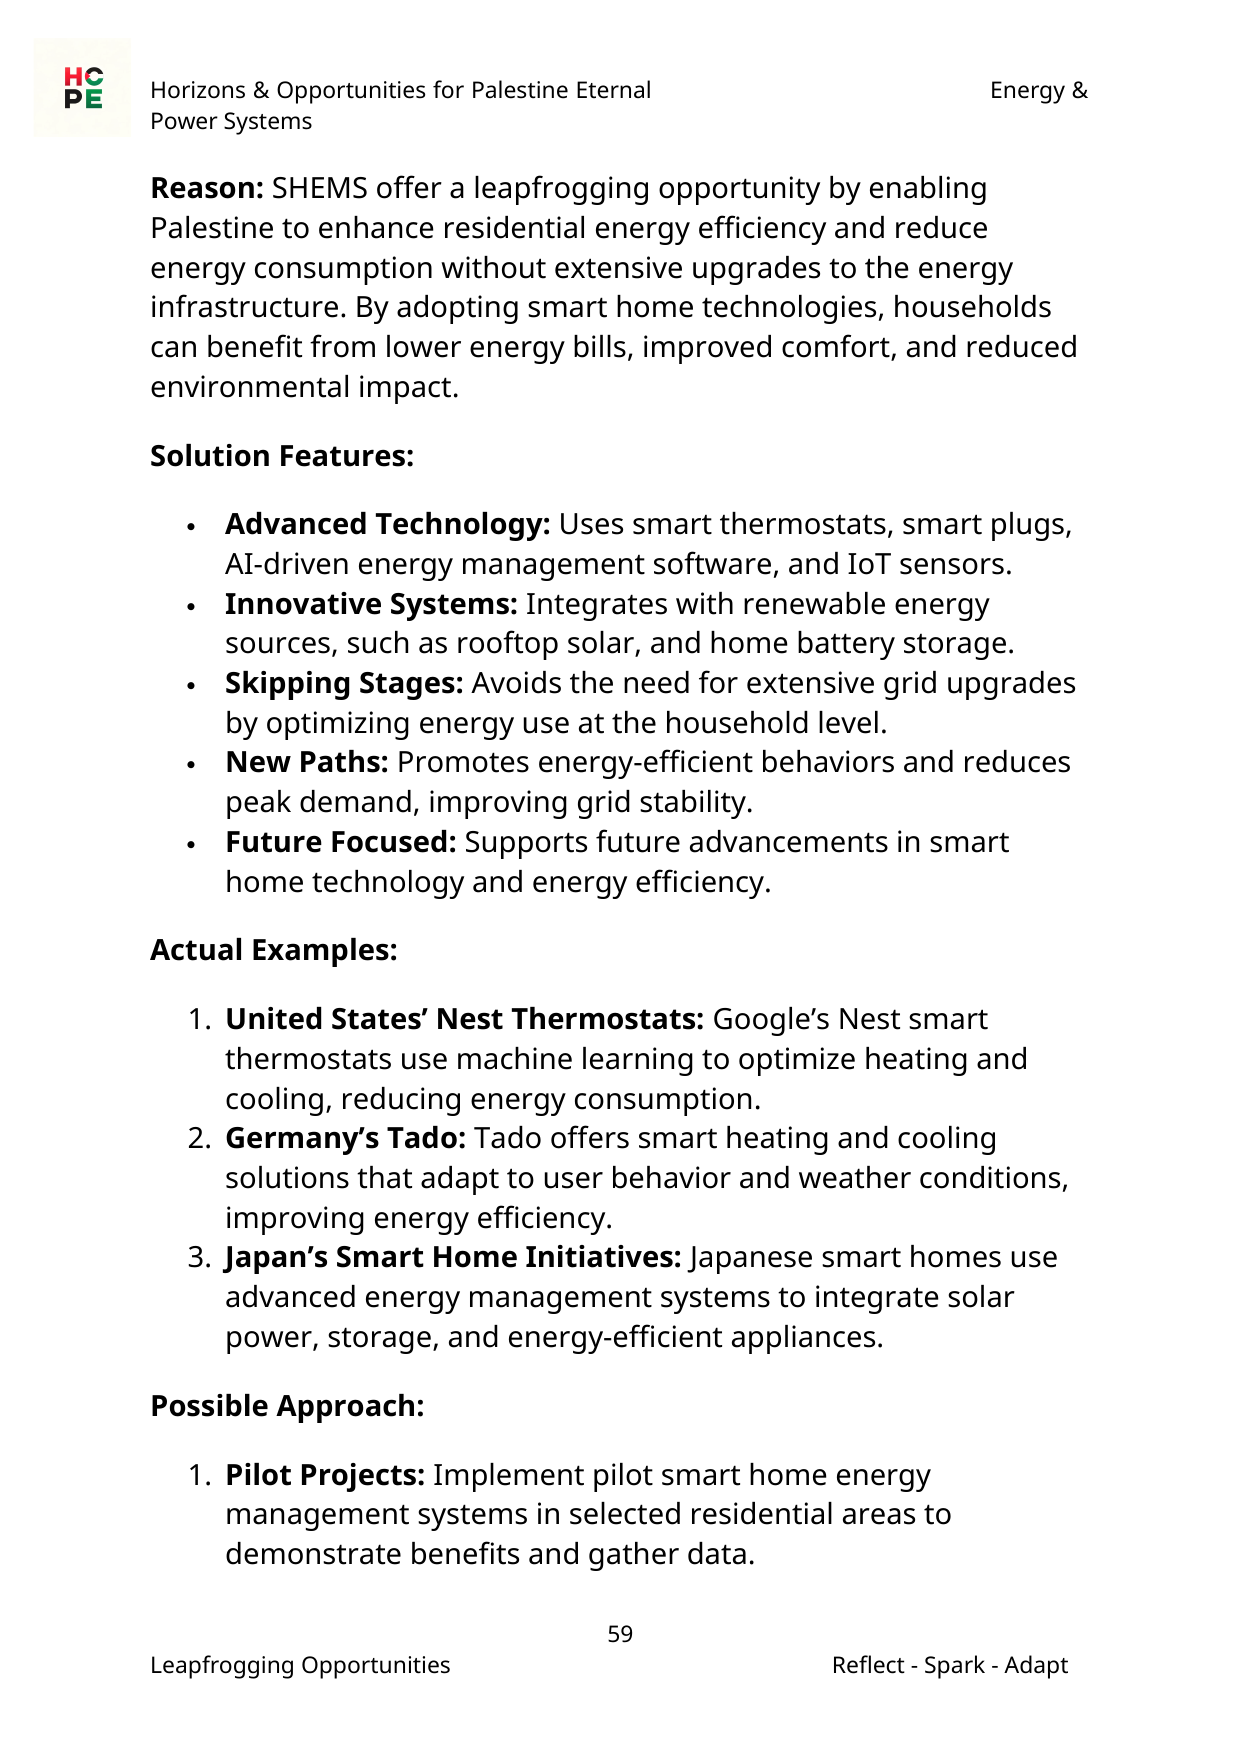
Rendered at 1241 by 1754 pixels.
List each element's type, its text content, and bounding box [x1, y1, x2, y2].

text Possible Approach: [150, 1385, 1090, 1424]
list Innovative Systems: Integrates with renewable energy sources, such as rooftop solar, and home battery storage. [187, 583, 1090, 662]
list Germany’s Tado: Tado offers smart heating and cooling solutions that adapt to user behavior and weather conditions, improving energy efficiency. [187, 1118, 1090, 1237]
text Solution Features: [150, 435, 1090, 474]
text Reason: SHEMS offer a leapfrogging opportunity by enabling Palestine to enhance residential energy efficiency and reduce energy consumption without extensive upgrades to the energy infrastructure. By adopting smart home technologies, households can benefit from lower energy bills, improved comfort, and reduced environmental impact. [150, 167, 1090, 406]
list United States’ Nest Thermostats: Google’s Nest smart thermostats use machine learning to optimize heating and cooling, reducing energy consumption. [187, 998, 1090, 1118]
list Skipping Stages: Avoids the need for extensive grid upgrades by optimizing energy use at the household level. [187, 662, 1090, 742]
list Japan’s Smart Home Initiatives: Japanese smart homes use advanced energy management systems to integrate solar power, storage, and energy-efficient appliances. [187, 1237, 1090, 1356]
list Future Focused: Supports future advancements in smart home technology and energy efficiency. [187, 821, 1090, 901]
list Pilot Projects: Implement pilot smart home energy management systems in selected residential areas to demonstrate benefits and gather data. [187, 1454, 1090, 1573]
picture [33, 38, 132, 137]
list New Paths: Promotes energy-efficient behaviors and reduces peak demand, improving grid stability. [187, 742, 1090, 821]
list Advanced Technology: Uses smart thermostats, smart plugs, AI-driven energy management software, and IoT sensors. [187, 504, 1090, 583]
text Actual Examples: [150, 930, 1090, 969]
